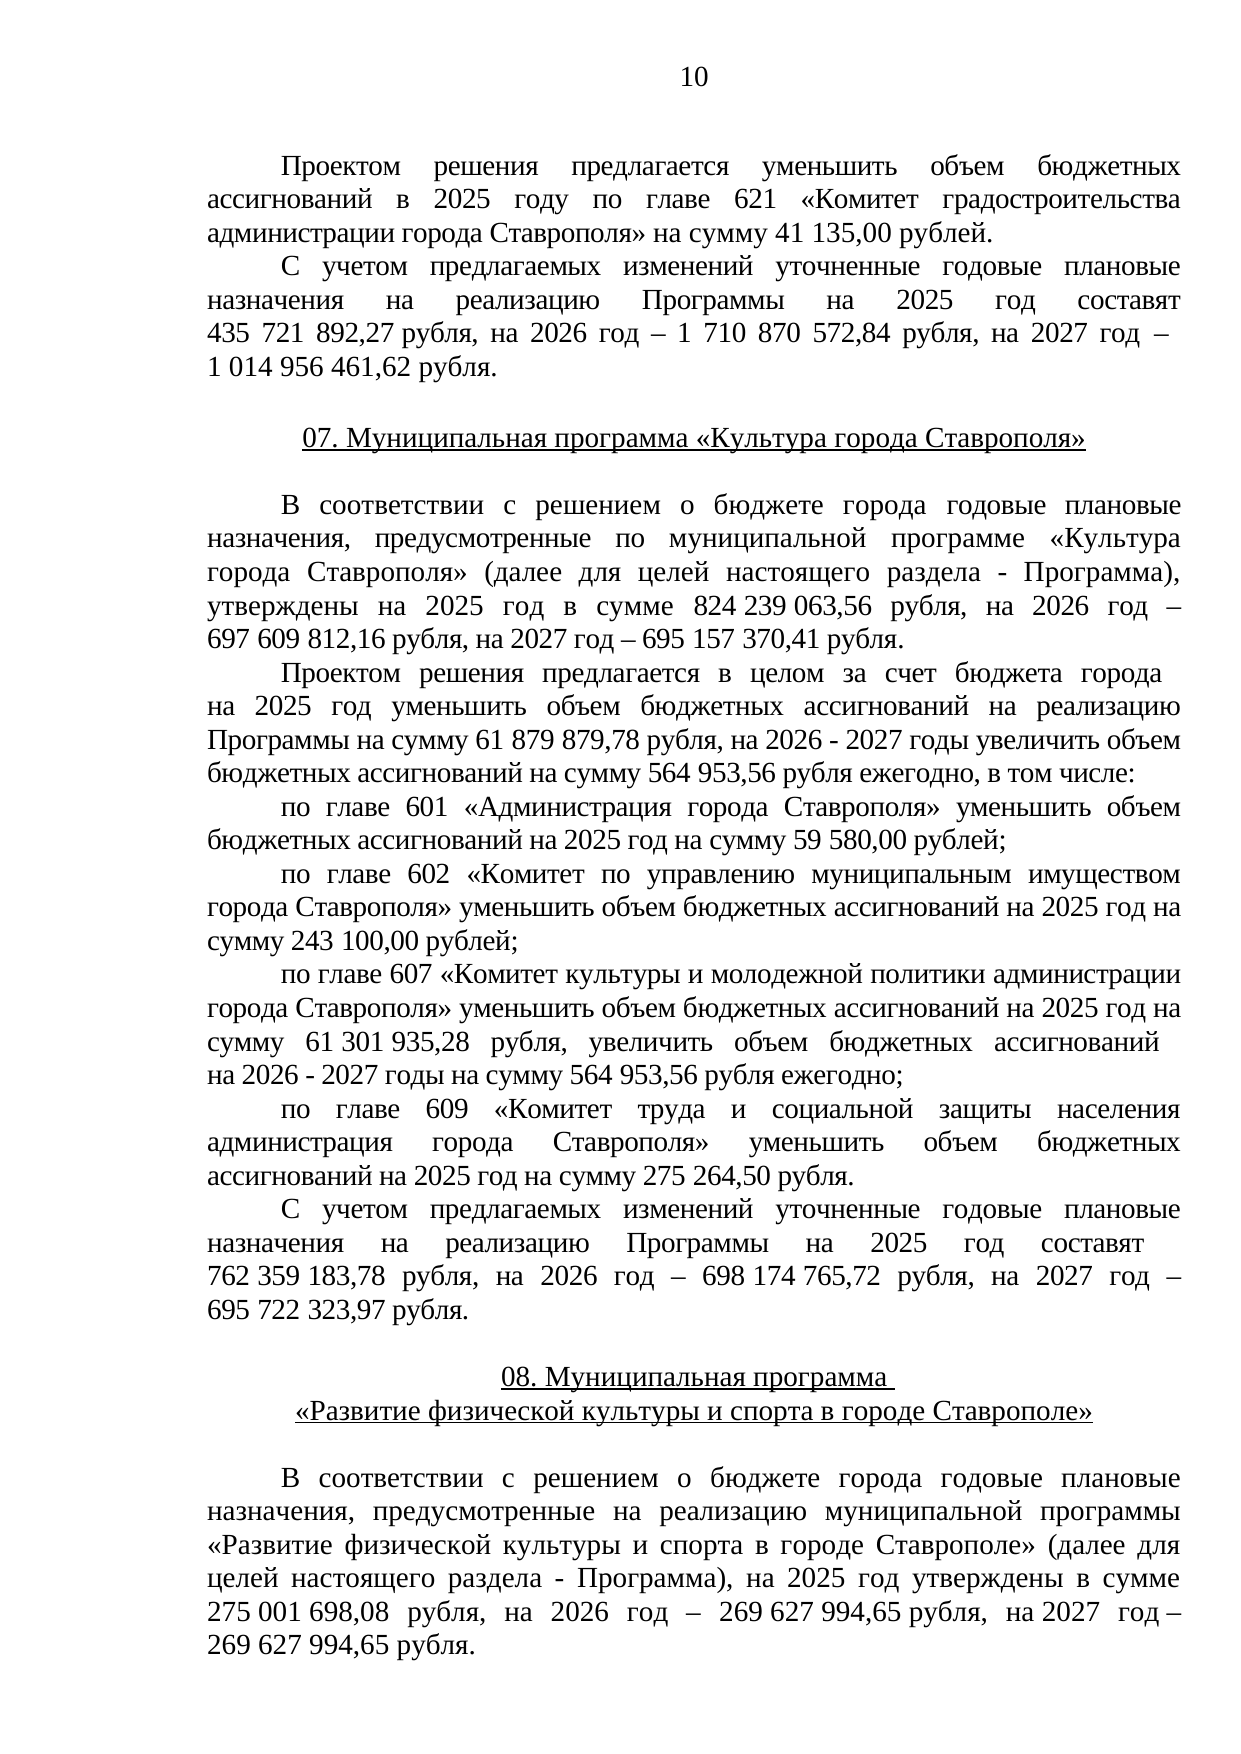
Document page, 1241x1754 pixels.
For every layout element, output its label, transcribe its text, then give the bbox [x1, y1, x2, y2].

text по главе 601 «Администрация города Ставрополя» уменьшить объем бюджетных ассигнований на 2025 год на сумму 59 580,00 рублей; [207, 789, 1181, 856]
text 08. Муниципальная программа [207, 1359, 1181, 1393]
text по главе 609 «Комитет труда и социальной защиты населения администрация города Ставрополя» уменьшить объем бюджетных ассигнований на 2025 год на сумму 275 264,50 рубля. [207, 1091, 1181, 1191]
text по главе 602 «Комитет по управлению муниципальным имуществом города Ставрополя» уменьшить объем бюджетных ассигнований на 2025 год на сумму 243 100,00 рублей; [207, 856, 1181, 957]
text В соответствии с решением о бюджете города годовые плановые назначения, предусмотренные по муниципальной программе «Культура города Ставрополя» (далее для целей настоящего раздела - Программа), утверждены на 2025 год в сумме 824 239 063,56 рубля, на 2026 год – 697 609 812,16 рубля, на 2027 год – 695 157 370,41 рубля. [207, 487, 1181, 655]
text Проектом решения предлагается уменьшить объем бюджетных ассигнований в 2025 году по главе 621 «Комитет градостроительства администрации города Ставрополя» на сумму 41 135,00 рублей. [207, 148, 1181, 248]
text В соответствии с решением о бюджете города годовые плановые назначения, предусмотренные на реализацию муниципальной программы «Развитие физической культуры и спорта в городе Ставрополе» (далее для целей настоящего раздела - Программа), на 2025 год утверждены в сумме 275 001 698,08 рубля, на 2026 год – 269 627 994,65 рубля, на 2027 год – 269 627 994,65 рубля. [207, 1460, 1181, 1661]
text С учетом предлагаемых изменений уточненные годовые плановые назначения на реализацию Программы на 2025 год составят 762 359 183,78 рубля, на 2026 год – 698 174 765,72 рубля, на 2027 год – 695 722 323,97 рубля. [207, 1191, 1181, 1326]
text 07. Муниципальная программа «Культура города Ставрополя» [207, 420, 1181, 453]
text «Развитие физической культуры и спорта в городе Ставрополе» [207, 1393, 1181, 1426]
text по главе 607 «Комитет культуры и молодежной политики администрации города Ставрополя» уменьшить объем бюджетных ассигнований на 2025 год на сумму 61 301 935,28 рубля, увеличить объем бюджетных ассигнований на 2026 - 2027 годы на сумму 564 953,56 рубля ежегодно; [207, 957, 1181, 1091]
text Проектом решения предлагается в целом за счет бюджета города на 2025 год уменьшить объем бюджетных ассигнований на реализацию Программы на сумму 61 879 879,78 рубля, на 2026 - 2027 годы увеличить объем бюджетных ассигнований на сумму 564 953,56 рубля ежегодно, в том числе: [207, 655, 1181, 789]
text С учетом предлагаемых изменений уточненные годовые плановые назначения на реализацию Программы на 2025 год составят 435 721 892,27 рубля, на 2026 год – 1 710 870 572,84 рубля, на 2027 год – 1 014 956 461,62 рубля. [207, 248, 1181, 382]
